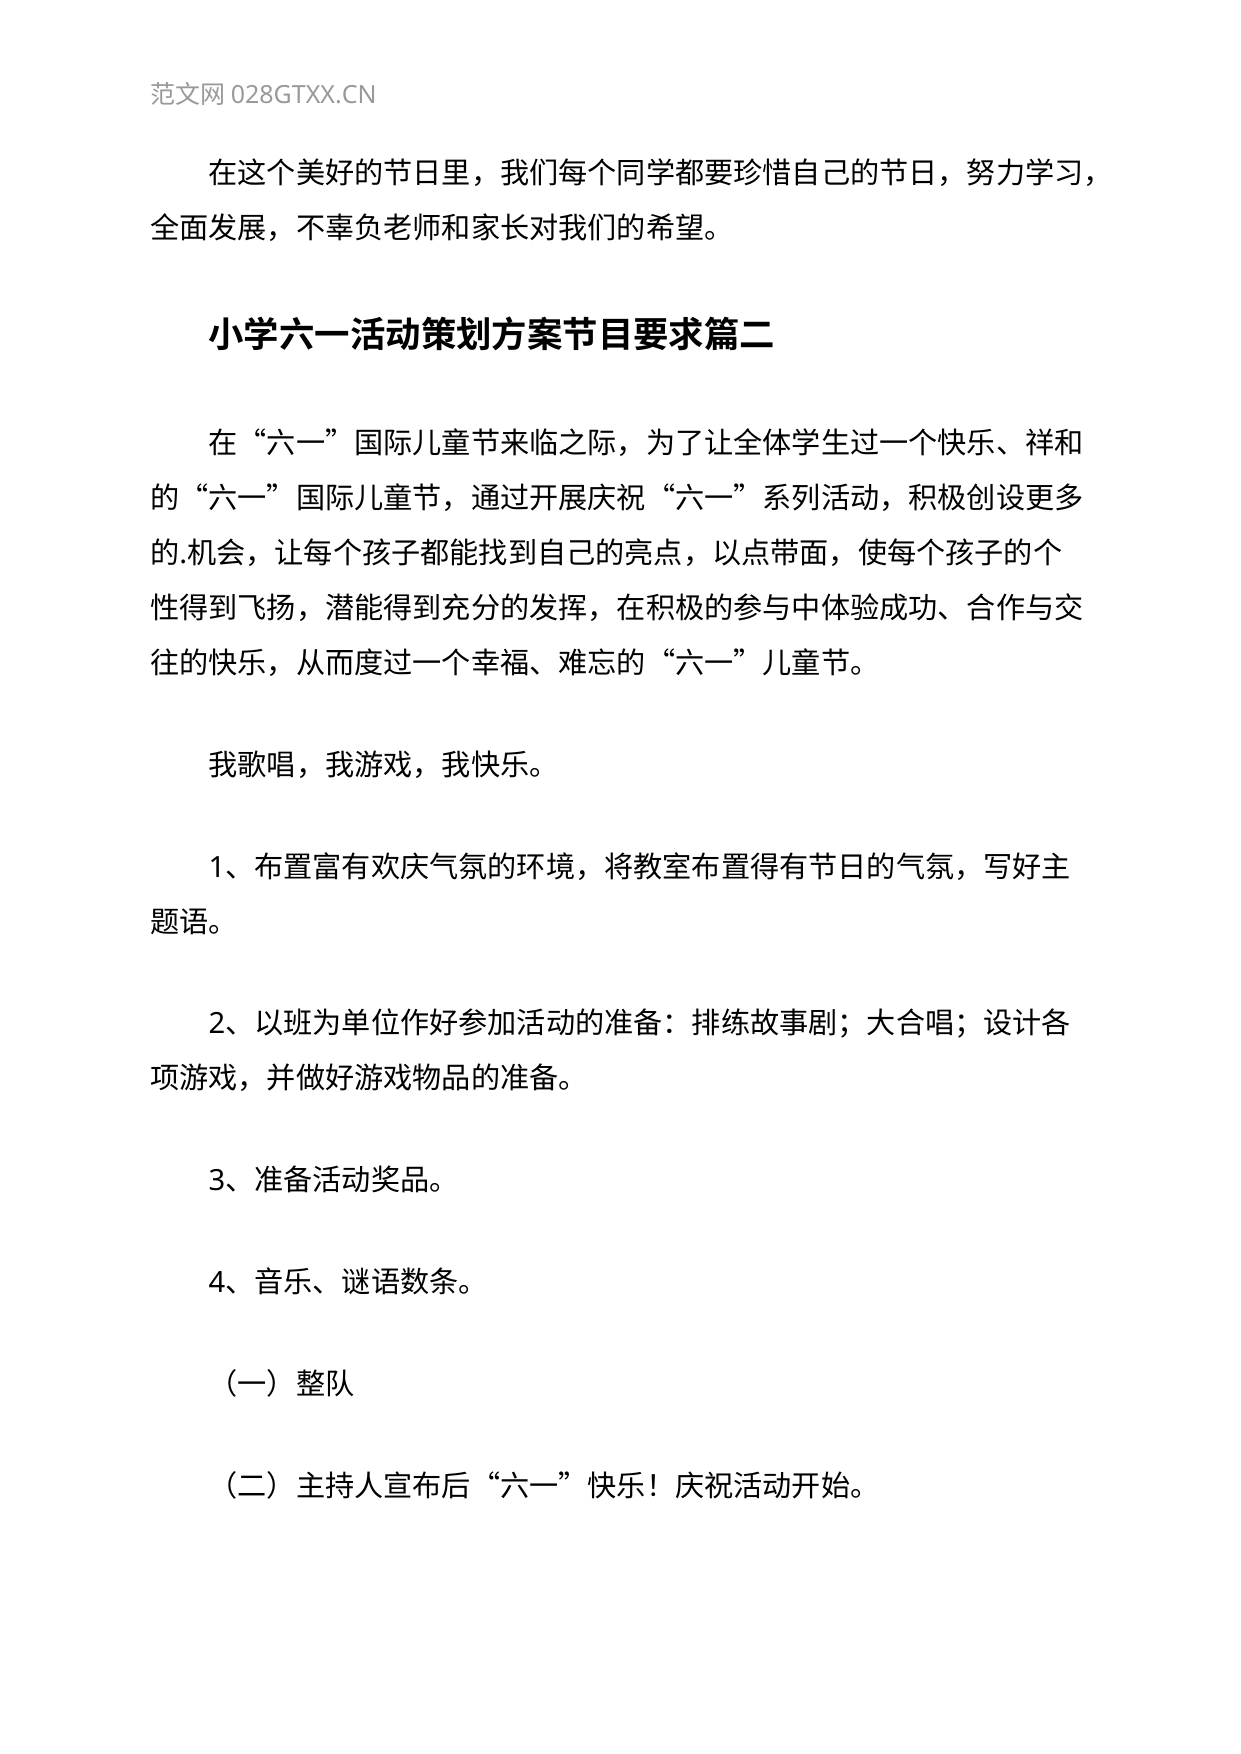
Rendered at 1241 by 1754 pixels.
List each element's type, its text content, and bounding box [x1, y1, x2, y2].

text 1、布置富有欢庆气氛的环境，将教室布置得有节日的气氛，写好主题语。 [150, 843, 1090, 941]
text 2、以班为单位作好参加活动的准备：排练故事剧；大合唱；设计各项游戏，并做好游戏物品的准备。 [150, 1000, 1090, 1097]
text 4、音乐、谜语数条。 [150, 1259, 1090, 1301]
text 在“六一”国际儿童节来临之际，为了让全体学生过一个快乐、祥和的“六一”国际儿童节，通过开展庆祝“六一”系列活动，积极创设更多的.机会，让每个孩子都能找到自己的亮点，以点带面，使每个孩子的个性得到飞扬，潜能得到充分的发挥，在积极的参与中体验成功、合作与交往的快乐，从而度过一个幸福、难忘的“六一”儿童节。 [150, 420, 1090, 682]
text 小学六一活动策划方案节目要求篇二 [150, 307, 1090, 358]
text 我歌唱，我游戏，我快乐。 [150, 742, 1090, 784]
text （一）整队 [150, 1361, 1090, 1403]
text （二）主持人宣布后“六一”快乐！庆祝活动开始。 [150, 1463, 1090, 1505]
text 在这个美好的节日里，我们每个同学都要珍惜自己的节日，努力学习，全面发展，不辜负老师和家长对我们的希望。 [150, 150, 1090, 247]
text 3、准备活动奖品。 [150, 1157, 1090, 1199]
